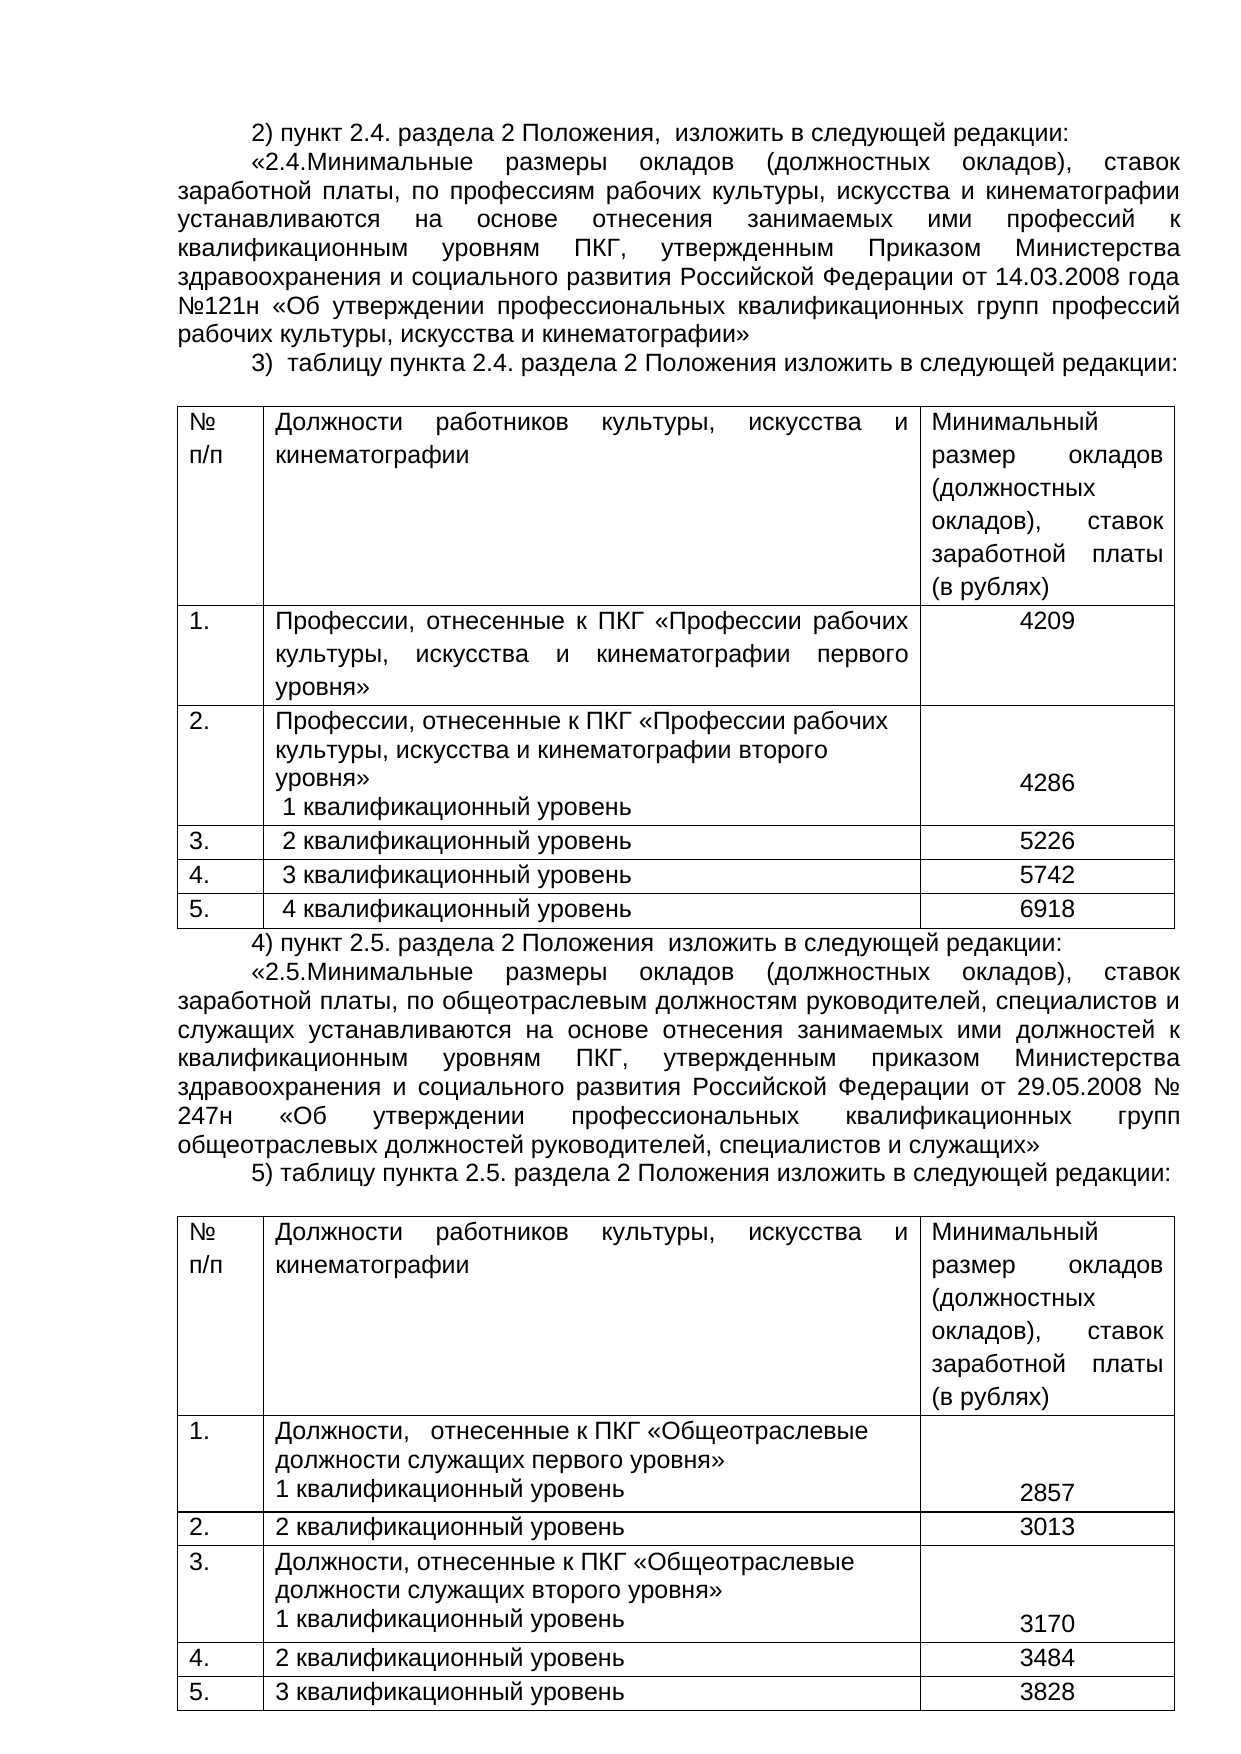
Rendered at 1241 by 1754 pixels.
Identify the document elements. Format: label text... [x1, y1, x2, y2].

table_cell 2 квалификационный уровень [264, 1643, 920, 1676]
table_cell 2 квалификационный уровень [264, 1513, 920, 1545]
table_cell 3 квалификационный уровень [264, 860, 920, 893]
table_cell 4. [178, 860, 263, 893]
table_header Должности работников культуры, искусства и кинематографии [264, 407, 920, 605]
table_cell 2. [178, 1513, 263, 1545]
text 4) пункт 2.5. раздела 2 Положения изложить в следующей редакции: [177, 928, 1181, 957]
table_cell 4 квалификационный уровень [264, 894, 920, 927]
table_cell 2 квалификационный уровень [264, 826, 920, 859]
table_cell 1. [178, 606, 263, 705]
text «2.5.Минимальные размеры окладов (должностных окладов), ставок заработной платы, по общеотраслевым должностям руководителей, специалистов и служащих устанавливаются на основе отнесения занимаемых ими должностей к квалификационным уровням ПКГ, утвержденным приказом Министерства здравоохранения и социального развития Российской Федерации от 29.05.2008 № 247н «Об утверждении профессиональных квалификационных групп общеотраслевых должностей руководителей, специалистов и служащих» [177, 957, 1181, 1158]
table_header Должности работников культуры, искусства и кинематографии [264, 1217, 920, 1415]
table_cell 4. [178, 1643, 263, 1676]
table_cell 5. [178, 894, 263, 927]
table_cell 5226 [921, 826, 1174, 859]
table_cell 2857 [921, 1416, 1174, 1511]
table_cell 3. [178, 826, 263, 859]
table_cell 5. [178, 1677, 263, 1710]
table_cell 6918 [921, 894, 1174, 927]
table_cell 3013 [921, 1513, 1174, 1545]
table_cell 5742 [921, 860, 1174, 893]
table_cell 3170 [921, 1546, 1174, 1642]
table_cell 3484 [921, 1643, 1174, 1676]
text 3) таблицу пункта 2.4. раздела 2 Положения изложить в следующей редакции: [177, 348, 1181, 377]
table_cell Профессии, отнесенные к ПКГ «Профессии рабочих культуры, искусства и кинематографии первого уровня» [264, 606, 920, 705]
table_cell 3 квалификационный уровень [264, 1677, 920, 1710]
table_cell Должности, отнесенные к ПКГ «Общеотраслевые должности служащих второго уровня» 1 квалификационный уровень [264, 1546, 920, 1642]
table_cell 1. [178, 1416, 263, 1511]
table_cell 4209 [921, 606, 1174, 705]
text 5) таблицу пункта 2.5. раздела 2 Положения изложить в следующей редакции: [177, 1158, 1181, 1187]
table_cell Профессии, отнесенные к ПКГ «Профессии рабочих культуры, искусства и кинематографии второго уровня» 1 квалификационный уровень [264, 706, 920, 825]
table_header № п/п [178, 1217, 263, 1415]
text 2) пункт 2.4. раздела 2 Положения, изложить в следующей редакции: [177, 118, 1181, 147]
table_cell 4286 [921, 706, 1174, 825]
table_header Минимальный размер окладов (должностных окладов), ставок заработной платы (в рублях) [921, 1217, 1174, 1415]
table_cell 2. [178, 706, 263, 825]
table_cell 3. [178, 1546, 263, 1642]
table_cell Должности, отнесенные к ПКГ «Общеотраслевые должности служащих первого уровня» 1 квалификационный уровень [264, 1416, 920, 1511]
table_header № п/п [178, 407, 263, 605]
table_header Минимальный размер окладов (должностных окладов), ставок заработной платы (в рублях) [921, 407, 1174, 605]
table_cell 3828 [921, 1677, 1174, 1710]
text «2.4.Минимальные размеры окладов (должностных окладов), ставок заработной платы, по профессиям рабочих культуры, искусства и кинематографии устанавливаются на основе отнесения занимаемых ими профессий к квалификационным уровням ПКГ, утвержденным Приказом Министерства здравоохранения и социального развития Российской Федерации от 14.03.2008 года №121н «Об утверждении профессиональных квалификационных групп профессий рабочих культуры, искусства и кинематографии» [177, 147, 1181, 348]
